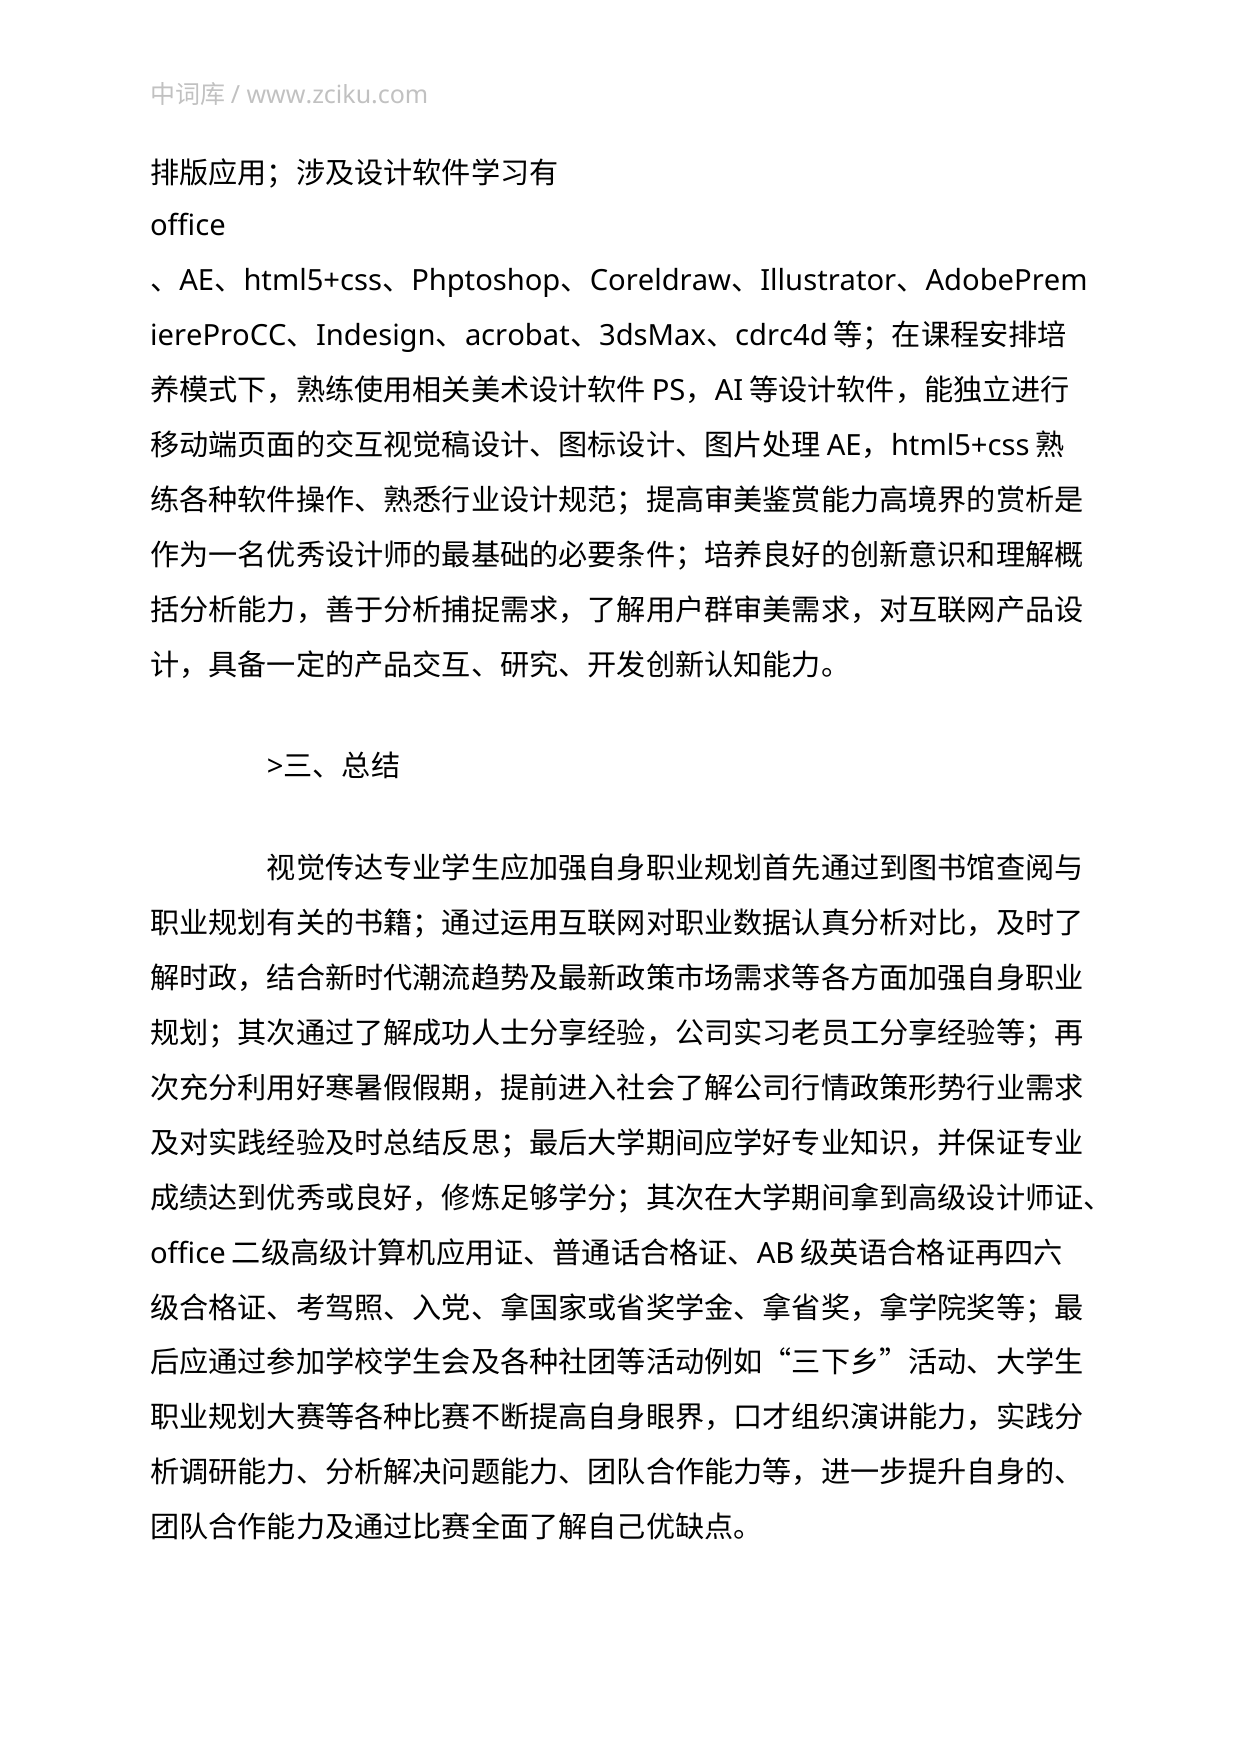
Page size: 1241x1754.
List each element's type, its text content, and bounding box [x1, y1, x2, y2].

text >三、总结 [150, 743, 1090, 785]
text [150, 150, 1090, 683]
text 视觉传达专业学生应加强自身职业规划首先通过到图书馆查阅与职业规划有关的书籍；通过运用互联网对职业数据认真分析对比，及时了解时政，结合新时代潮流趋势及最新政策市场需求等各方面加强自身职业规划；其次通过了解成功人士分享经验，公司实习老员工分享经验等；再次充分利用好寒暑假假期，提前进入社会了解公司行情政策形势行业需求及对实践经验及时总结反思；最后大学期间应学好专业知识，并保证专业成绩达到优秀或良好，修炼足够学分；其次在大学期间拿到高级设计师证、office二级高级计算机应用证、普通话合格证、AB级英语合格证再四六级合格证、考驾照、入党、拿国家或省奖学金、拿省奖，拿学院奖等；最后应通过参加学校学生会及各种社团等活动例如“三下乡”活动、大学生职业规划大赛等各种比赛不断提高自身眼界，口才组织演讲能力，实践分析调研能力、分析解决问题能力、团队合作能力等，进一步提升自身的、团队合作能力及通过比赛全面了解自己优缺点。 [150, 845, 1090, 1546]
